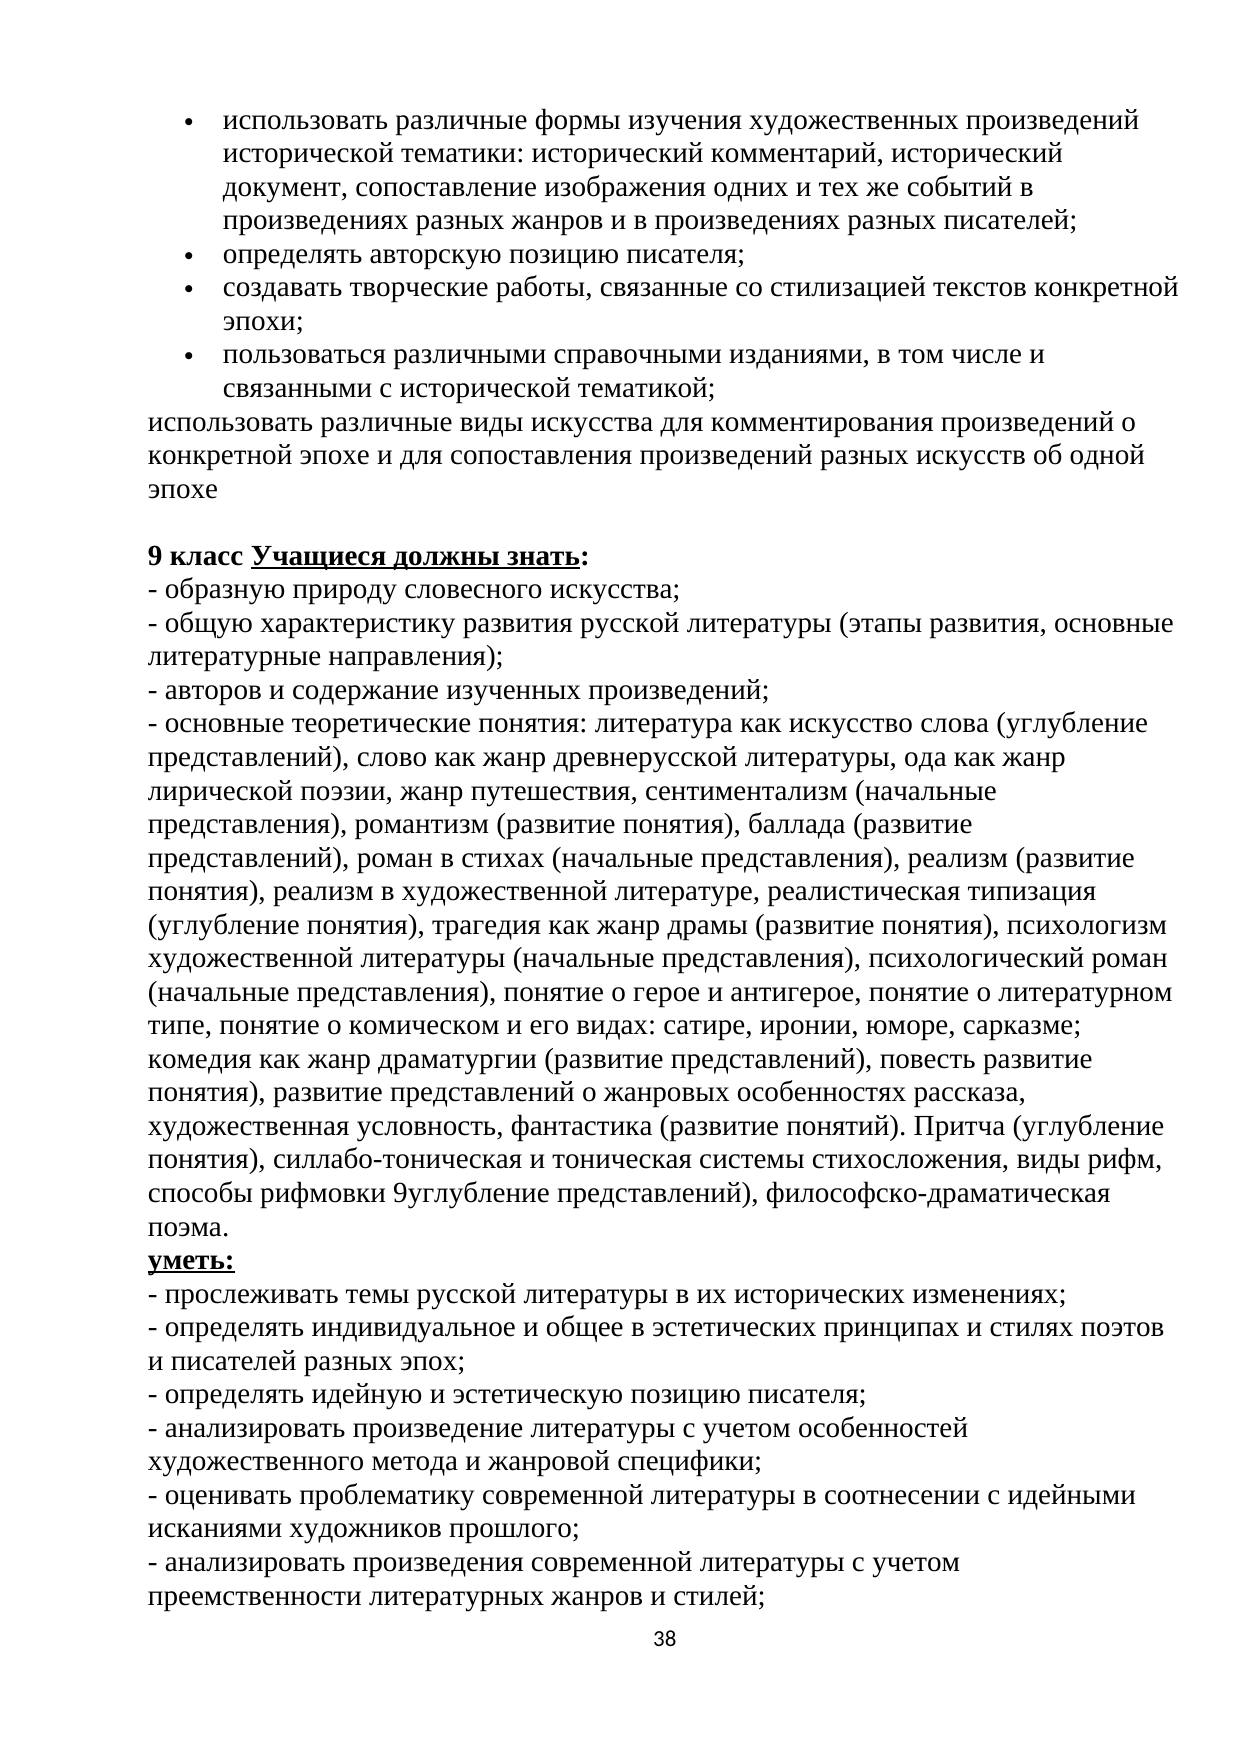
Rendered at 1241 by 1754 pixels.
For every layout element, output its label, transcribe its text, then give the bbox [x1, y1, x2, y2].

text - авторов и содержание изученных произведений; [148, 672, 1181, 706]
text - определять идейную и эстетическую позицию писателя; [148, 1376, 1181, 1410]
text - основные теоретические понятия: литература как искусство слова (углубление представлений), слово как жанр древнерусской литературы, ода как жанр лирической поэзии, жанр путешествия, сентиментализм (начальные представления), романтизм (развитие понятия), баллада (развитие представлений), роман в стихах (начальные представления), реализм (развитие понятия), реализм в художественной литературе, реалистическая типизация (углубление понятия), трагедия как жанр драмы (развитие понятия), психологизм художественной литературы (начальные представления), психологический роман (начальные представления), понятие о герое и антигерое, понятие о литературном типе, понятие о комическом и его видах: сатире, иронии, юморе, сарказме; комедия как жанр драматургии (развитие представлений), повесть развитие понятия), развитие представлений о жанровых особенностях рассказа, художественная условность, фантастика (развитие понятий). Притча (углубление понятия), силлабо-тоническая и тоническая системы стихосложения, виды рифм, способы рифмовки 9углубление представлений), философско-драматическая поэма. [148, 706, 1181, 1242]
list определять авторскую позицию писателя; [185, 236, 1181, 269]
text - общую характеристику развития русской литературы (этапы развития, основные литературные направления); [148, 605, 1181, 672]
text - анализировать произведения современной литературы с учетом преемственности литературных жанров и стилей; [148, 1544, 1181, 1611]
text 9 класс Учащиеся должны знать: [148, 538, 1181, 571]
text - прослеживать темы русской литературы в их исторических изменениях; [148, 1276, 1181, 1309]
text - оценивать проблематику современной литературы в соотнесении с идейными исканиями художников прошлого; [148, 1477, 1181, 1544]
text - анализировать произведение литературы с учетом особенностей художественного метода и жанровой специфики; [148, 1410, 1181, 1477]
list пользоваться различными справочными изданиями, в том числе и связанными с исторической тематикой; [185, 337, 1180, 404]
text уметь: [148, 1242, 1181, 1276]
text - образную природу словесного искусства; [148, 571, 1181, 605]
text использовать различные виды искусства для комментирования произведений о конкретной эпохе и для сопоставления произведений разных искусств об одной эпохе [148, 404, 1181, 504]
text - определять индивидуальное и общее в эстетических принципах и стилях поэтов и писателей разных эпох; [148, 1309, 1181, 1376]
list использовать различные формы изучения художественных произведений исторической тематики: исторический комментарий, исторический документ, сопоставление изображения одних и тех же событий в произведениях разных жанров и в произведениях разных писателей; [185, 102, 1180, 236]
list создавать творческие работы, связанные со стилизацией текстов конкретной эпохи; [185, 269, 1180, 337]
